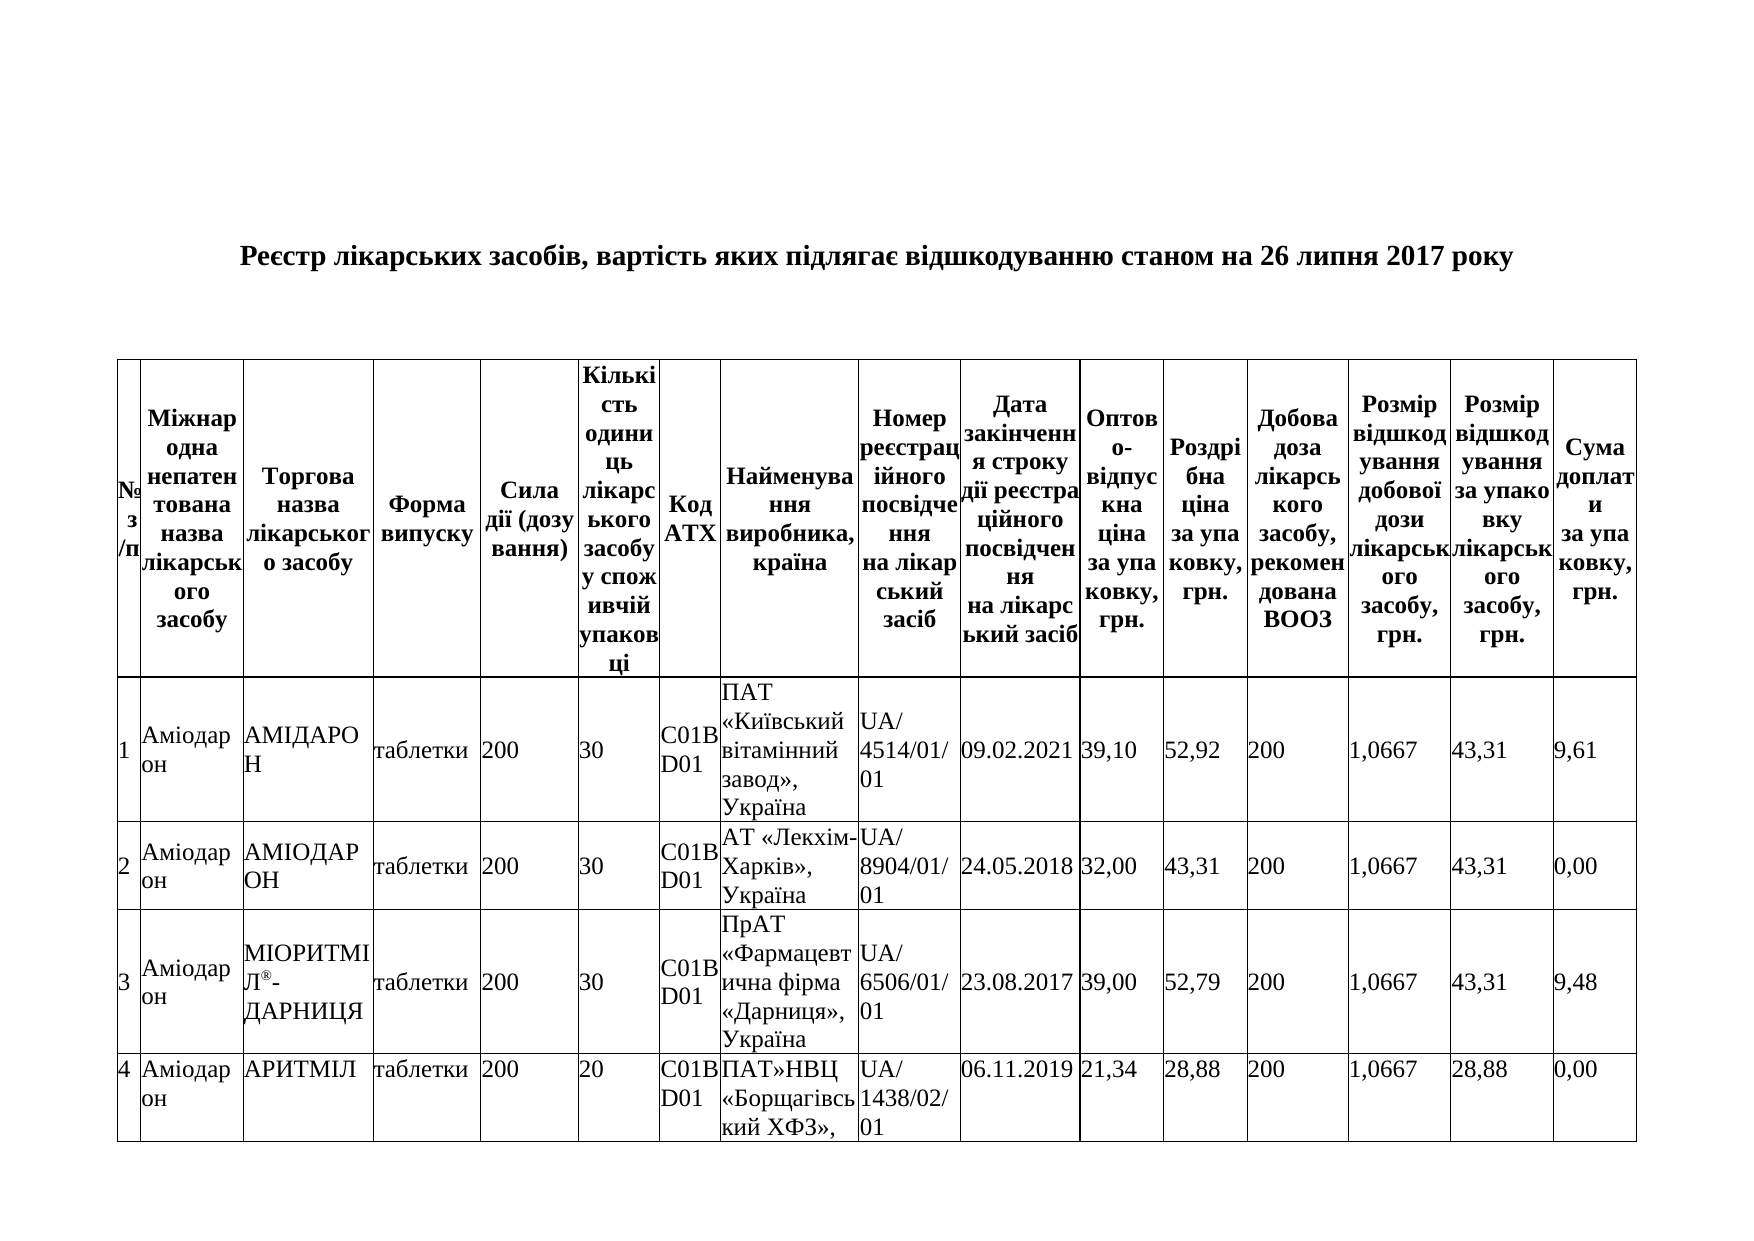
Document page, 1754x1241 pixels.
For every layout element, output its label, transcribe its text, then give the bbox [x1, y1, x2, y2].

table_cell Аміодарон [141, 910, 243, 1053]
table_cell таблетки [374, 822, 480, 908]
table_cell 52,92 [1164, 678, 1247, 821]
table_cell 39,00 [1081, 910, 1163, 1053]
table_cell 32,00 [1081, 822, 1163, 908]
table_header Номер реєстраційного посвідчення на лікарський засіб [859, 360, 960, 676]
table_cell UA/6506/01/01 [859, 910, 960, 1053]
table_cell 0,00 [1554, 1054, 1636, 1141]
table_cell 9,61 [1554, 678, 1636, 821]
table_cell АМІДАРОН [244, 678, 373, 821]
table_cell 9,48 [1554, 910, 1636, 1053]
table_cell 3 [118, 910, 140, 1053]
table_header Код АТХ [660, 360, 720, 676]
table_cell Аміодарон [141, 678, 243, 821]
table_cell 1,0667 [1349, 678, 1450, 821]
table_cell 200 [1248, 822, 1348, 908]
table_cell 2 [118, 822, 140, 908]
table_cell 06.11.2019 [961, 1054, 1079, 1141]
table_cell 24.05.2018 [961, 822, 1079, 908]
table_cell 52,79 [1164, 910, 1247, 1053]
table_cell С01BD01 [660, 822, 720, 908]
table_cell UA/4514/01/01 [859, 678, 960, 821]
table_cell 43,31 [1164, 822, 1247, 908]
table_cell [721, 1054, 858, 1141]
table_cell АМІОДАРОН [244, 822, 373, 908]
table_header № з/п [118, 360, 140, 676]
table_header Розмір відшкодування добової дози лікарського засобу, грн. [1349, 360, 1450, 676]
table_cell Аміодарон [141, 822, 243, 908]
table_cell С01BD01 [660, 1054, 720, 1141]
table_cell 200 [481, 910, 578, 1053]
table_cell АРИТМІЛ [244, 1054, 373, 1141]
table_cell 23.08.2017 [961, 910, 1079, 1053]
table_header Оптово-відпускна ціна за упаковку, грн. [1081, 360, 1163, 676]
table_cell таблетки [374, 1054, 480, 1141]
table_cell 30 [579, 910, 659, 1053]
table_header Роздрібна ціна за упаковку, грн. [1164, 360, 1247, 676]
table_header Торгова назва лікарського засобу [244, 360, 373, 676]
table_cell 39,10 [1081, 678, 1163, 821]
table_cell 200 [1248, 910, 1348, 1053]
table_cell С01BD01 [660, 910, 720, 1053]
table_cell 43,31 [1451, 678, 1553, 821]
table_header Розмір відшкодування за упаковку лікарського засобу, грн. [1451, 360, 1553, 676]
table_cell 1 [118, 678, 140, 821]
table_cell ПрАТ «Фармацевтична фірма «Дарниця», Україна [721, 910, 858, 1053]
table_cell 21,34 [1081, 1054, 1163, 1141]
table_cell таблетки [374, 678, 480, 821]
table_cell 1,0667 [1349, 1054, 1450, 1141]
table_cell таблетки [374, 910, 480, 1053]
table_header Кількість одиниць лікарського засобу у споживчій упаковці [579, 360, 659, 676]
table_cell 1,0667 [1349, 910, 1450, 1053]
table_cell АТ «Лекхім-Харків», Україна [721, 822, 858, 908]
table_cell 1,0667 [1349, 822, 1450, 908]
table_cell Аміодарон [141, 1054, 243, 1141]
table_header Сила дії (дозування) [481, 360, 578, 676]
table_header Форма випуску [374, 360, 480, 676]
table_cell 200 [481, 678, 578, 821]
table_cell 200 [481, 1054, 578, 1141]
table_cell 30 [579, 822, 659, 908]
table_cell 200 [1248, 1054, 1348, 1141]
table_cell С01BD01 [660, 678, 720, 821]
table_cell 28,88 [1451, 1054, 1553, 1141]
table_cell МІОРИТМІЛ®-ДАРНИЦЯ [244, 910, 373, 1053]
table_cell 200 [1248, 678, 1348, 821]
table_cell 0,00 [1554, 822, 1636, 908]
table_cell 20 [579, 1054, 659, 1141]
table_cell ПАТ «Київський вітамінний завод», Україна [721, 678, 858, 821]
text Реєстр лікарських засобів, вартість яких підлягає відшкодуванню станом на 26 липня 2017 року [118, 238, 1636, 272]
table_header Міжнародна непатентована назва лікарського засобу [141, 360, 243, 676]
table_cell 200 [481, 822, 578, 908]
table_cell 43,31 [1451, 910, 1553, 1053]
table_cell 30 [579, 678, 659, 821]
table_header Добова доза лікарського засобу, рекомендована ВООЗ [1248, 360, 1348, 676]
table_cell UA/1438/02/01 [859, 1054, 960, 1141]
table_cell 43,31 [1451, 822, 1553, 908]
table_cell 4 [118, 1054, 140, 1141]
table_cell 28,88 [1164, 1054, 1247, 1141]
table_header Найменування виробника, країна [721, 360, 858, 676]
table_cell 09.02.2021 [961, 678, 1079, 821]
table_header Дата закінчення строку дії реєстраційного посвідчення на лікарський засіб [961, 360, 1079, 676]
table_header Сума доплати за упаковку, грн. [1554, 360, 1636, 676]
table_cell UA/8904/01/01 [859, 822, 960, 908]
